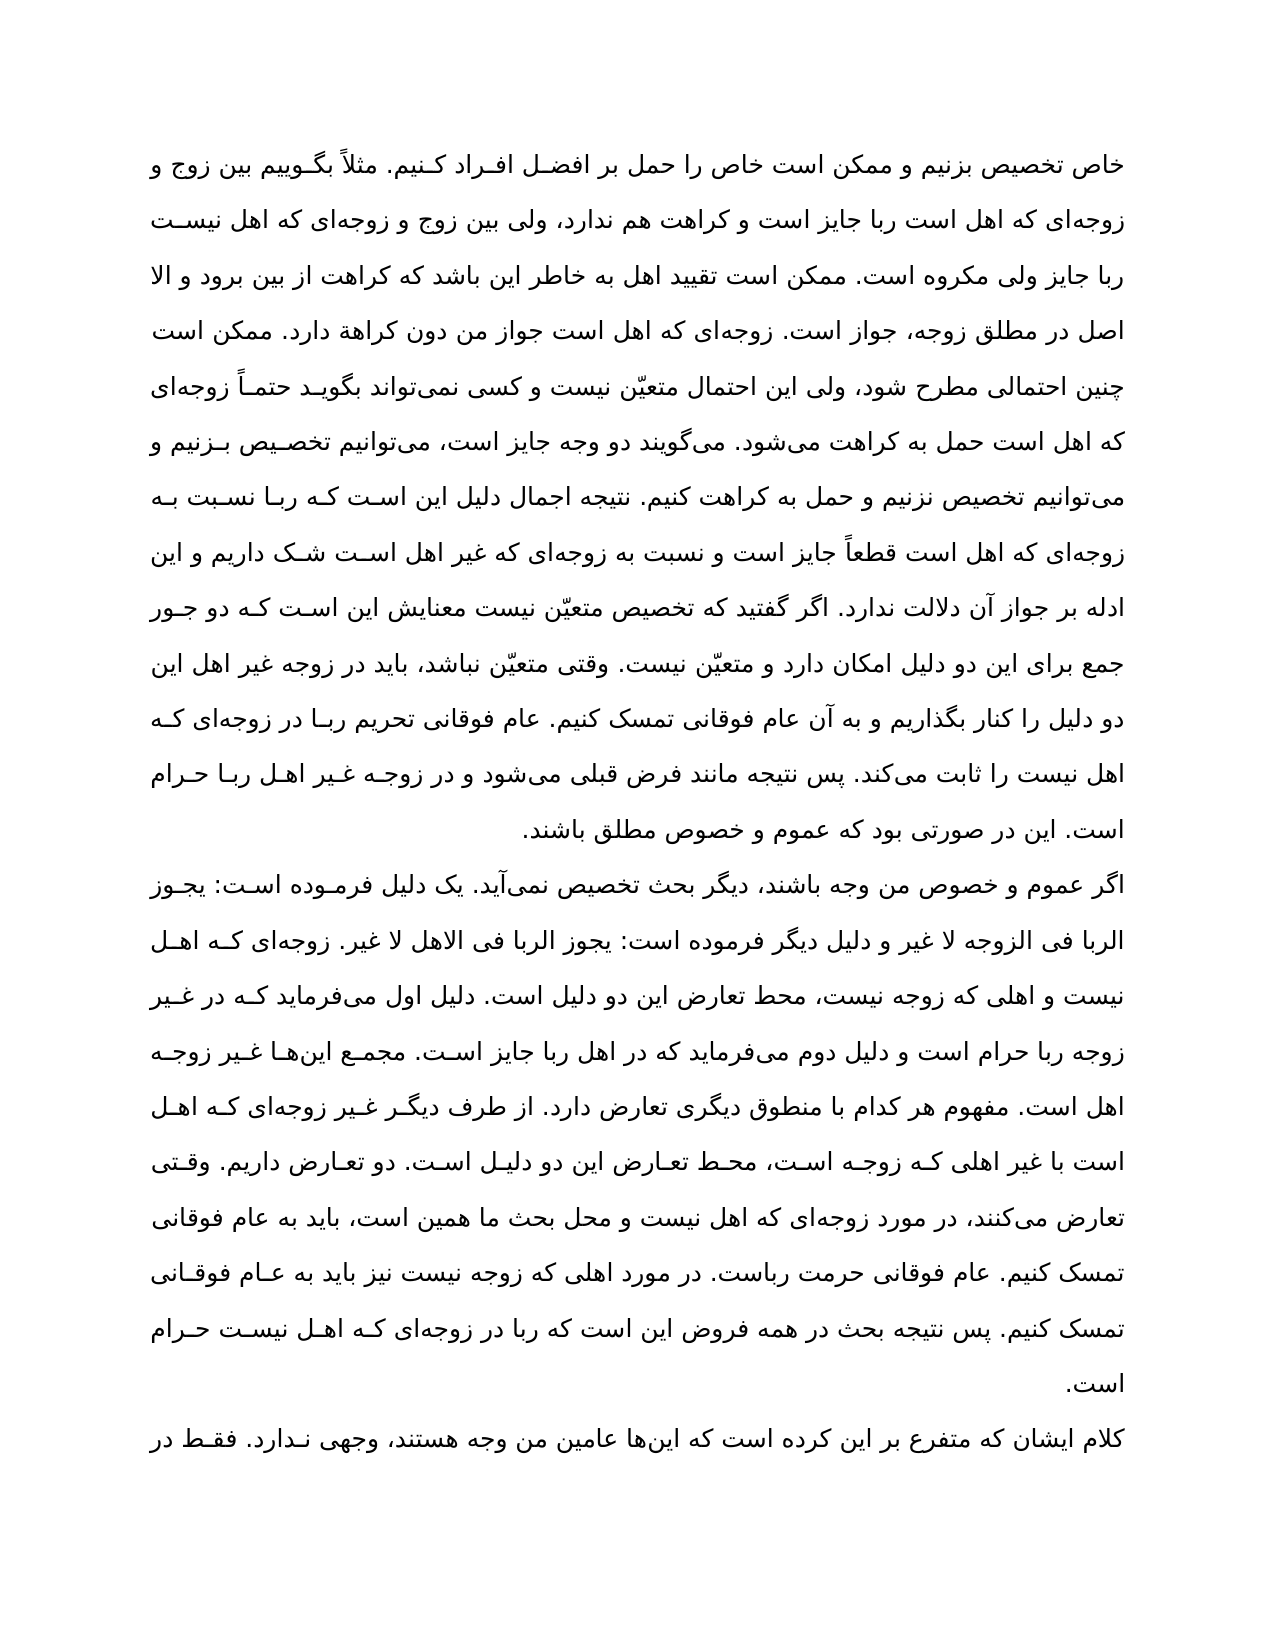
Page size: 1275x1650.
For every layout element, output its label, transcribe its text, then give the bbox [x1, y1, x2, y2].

text اگر عموم و خصوص من وجه باشند، دیگر بحث تخصیص نمی‌آید. یک دلیل فرموده است: یجوز الربا فی الزوجه لا غیر و دلیل دیگر فرموده است: یجوز الربا فی الاهل لا غیر. زوجه‌ای که اهل نیست و اهلی که زوجه نیست، محط تعارض این دو دلیل است. دلیل اول می‌فرماید که در غیر زوجه ربا حرام است و دلیل دوم می‌فرماید که در اهل ربا جایز است. مجمع این‌ها غیر زوجه اهل است. مفهوم هر کدام با منطوق دیگری تعارض دارد. از طرف دیگر غیر زوجه‌ای که اهل است با غیر اهلی که زوجه است، محط تعارض این دو دلیل است. دو تعارض داریم. وقتی تعارض می‌کنند، در مورد زوجه‌ای که اهل نیست و محل بحث ما همین است، باید به عام فوقانی تمسک کنیم. عام فوقانی حرمت رباست. در مورد اهلی که زوجه نیست نیز باید به عام فوقانی تمسک کنیم. پس نتیجه بحث در همه فروض این است که ربا در زوجه‌ای که اهل نیست حرام است. [150, 870, 1125, 1398]
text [150, 1424, 1125, 1454]
text بعضی می‌گویند نمی‌توانیم تخصیص بزنیم و این جا اجمال دارد. ممکن است عام را به وسیله خاص تخصیص بزنیم و ممکن است خاص را حمل بر افضل افراد کنیم. مثلاً بگوییم بین زوج و زوجه‌ای که اهل است ربا جایز است و کراهت هم ندارد، ولی بین زوج و زوجه‌ای که اهل نیست ربا جایز ولی مکروه است. ممکن است تقیید اهل به خاطر این باشد که کراهت از بین برود و الا اصل در مطلق زوجه، جواز است. زوجه‌ای که اهل است جواز من دون کراهة دارد. ممکن است چنین احتمالی مطرح شود، ولی این احتمال متعیّن نیست و کسی نمی‌تواند بگوید حتماً زوجه‌ای که اهل است حمل به کراهت می‌شود. می‌گویند دو وجه جایز است، می‌توانیم تخصیص بزنیم و می‌توانیم تخصیص نزنیم و حمل به کراهت کنیم. نتیجه اجمال دلیل این است که ربا نسبت به زوجه‌ای که اهل است قطعاً جایز است و نسبت به زوجه‌ای که غیر اهل است شک داریم و این ادله بر جواز آن دلالت ندارد. اگر گفتید که تخصیص متعیّن نیست معنایش این است که دو جور جمع برای این دو دلیل امکان دارد و متعیّن نیست. وقتی متعیّن نباشد، باید در زوجه غیر اهل این دو دلیل را کنار بگذاریم و به آن عام فوقانی تمسک کنیم. عام فوقانی تحریم ربا در زوجه‌ای که اهل نیست را ثابت می‌کند. پس نتیجه مانند فرض قبلی می‌شود و در زوجه غیر اهل ربا حرام است. این در صورتی بود که عموم و خصوص مطلق باشند. [150, 150, 1125, 844]
